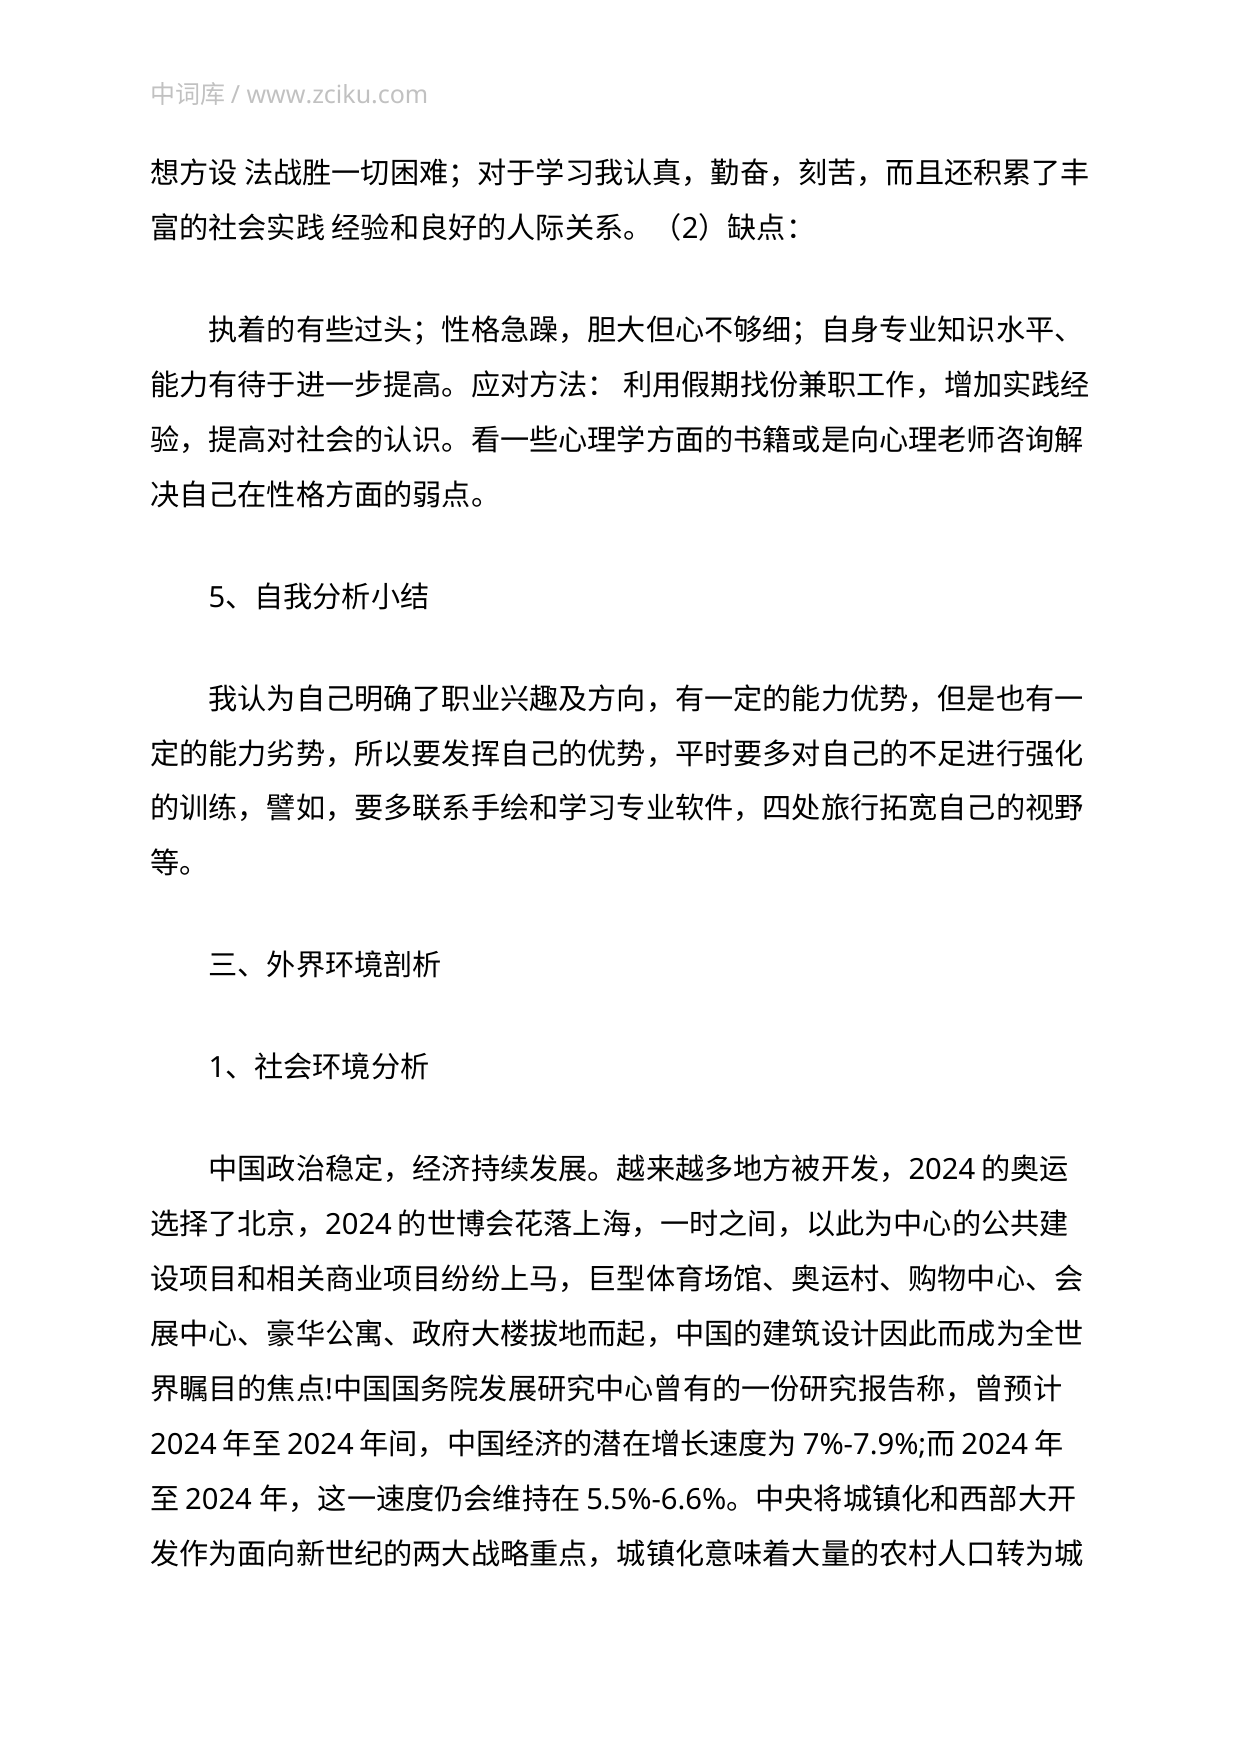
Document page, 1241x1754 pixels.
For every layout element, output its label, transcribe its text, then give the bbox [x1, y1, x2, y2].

text 我认为自己明确了职业兴趣及方向，有一定的能力优势，但是也有一定的能力劣势，所以要发挥自己的优势，平时要多对自己的不足进行强化的训练，譬如，要多联系手绘和学习专业软件，四处旅行拓宽自己的视野等。 [150, 675, 1090, 882]
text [150, 1146, 1090, 1573]
text 5、自我分析小结 [150, 573, 1090, 616]
text 1、社会环境分析 [150, 1043, 1090, 1086]
text 执着的有些过头；性格急躁，胆大但心不够细；自身专业知识水平、能力有待于进一步提高。应对方法： 利用假期找份兼职工作，增加实践经验，提高对社会的认识。看一些心理学方面的书籍或是向心理老师咨询解决自己在性格方面的弱点。 [150, 307, 1090, 514]
text 三、外界环境剖析 [150, 942, 1090, 984]
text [150, 150, 1090, 247]
